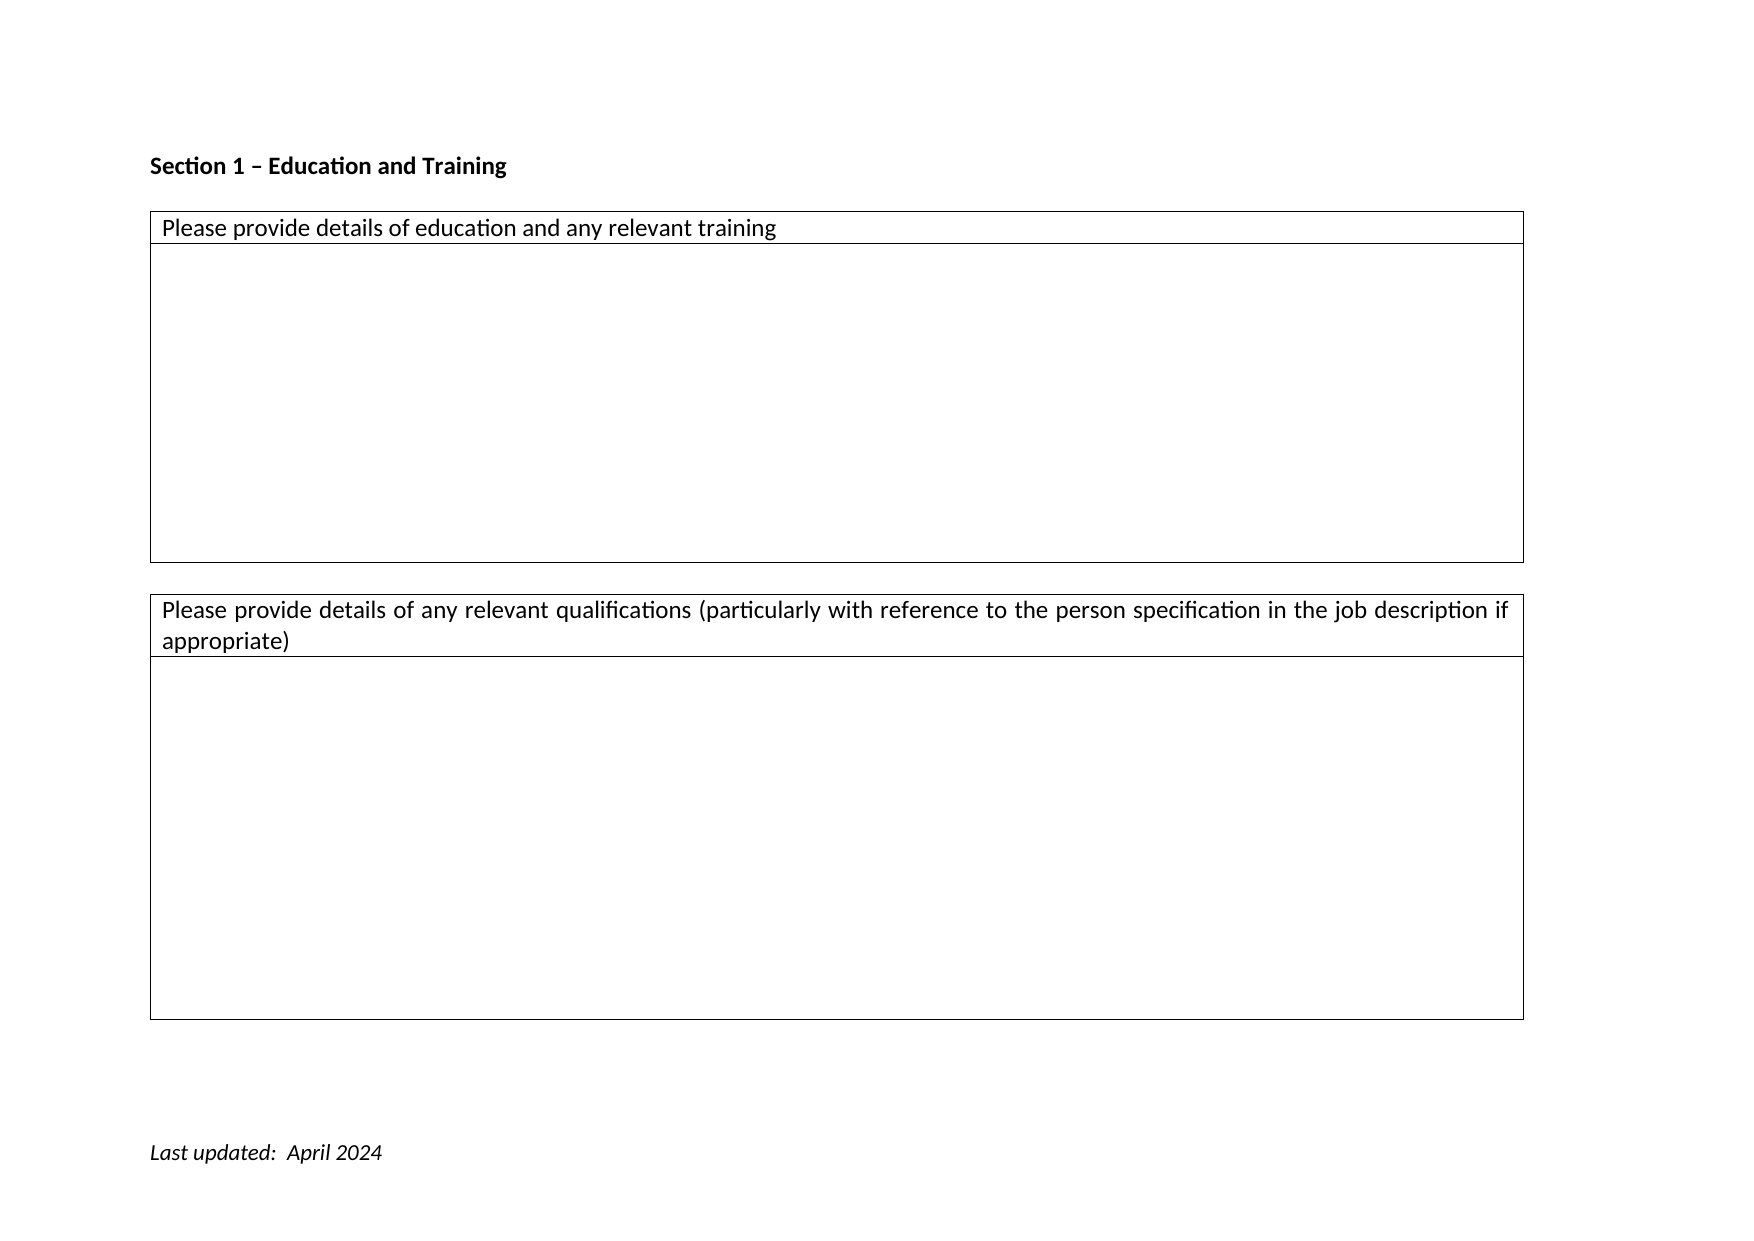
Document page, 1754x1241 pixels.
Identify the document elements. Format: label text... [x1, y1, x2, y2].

table_header Please provide details of education and any relevant training [151, 212, 1523, 243]
table_cell [151, 244, 1523, 562]
text Section 1 – Education and Training [150, 150, 1604, 181]
table_header Please provide details of any relevant qualifications (particularly with reference to the person specification in the job description if appropriate) [151, 595, 1523, 656]
table_cell [151, 657, 1523, 1019]
